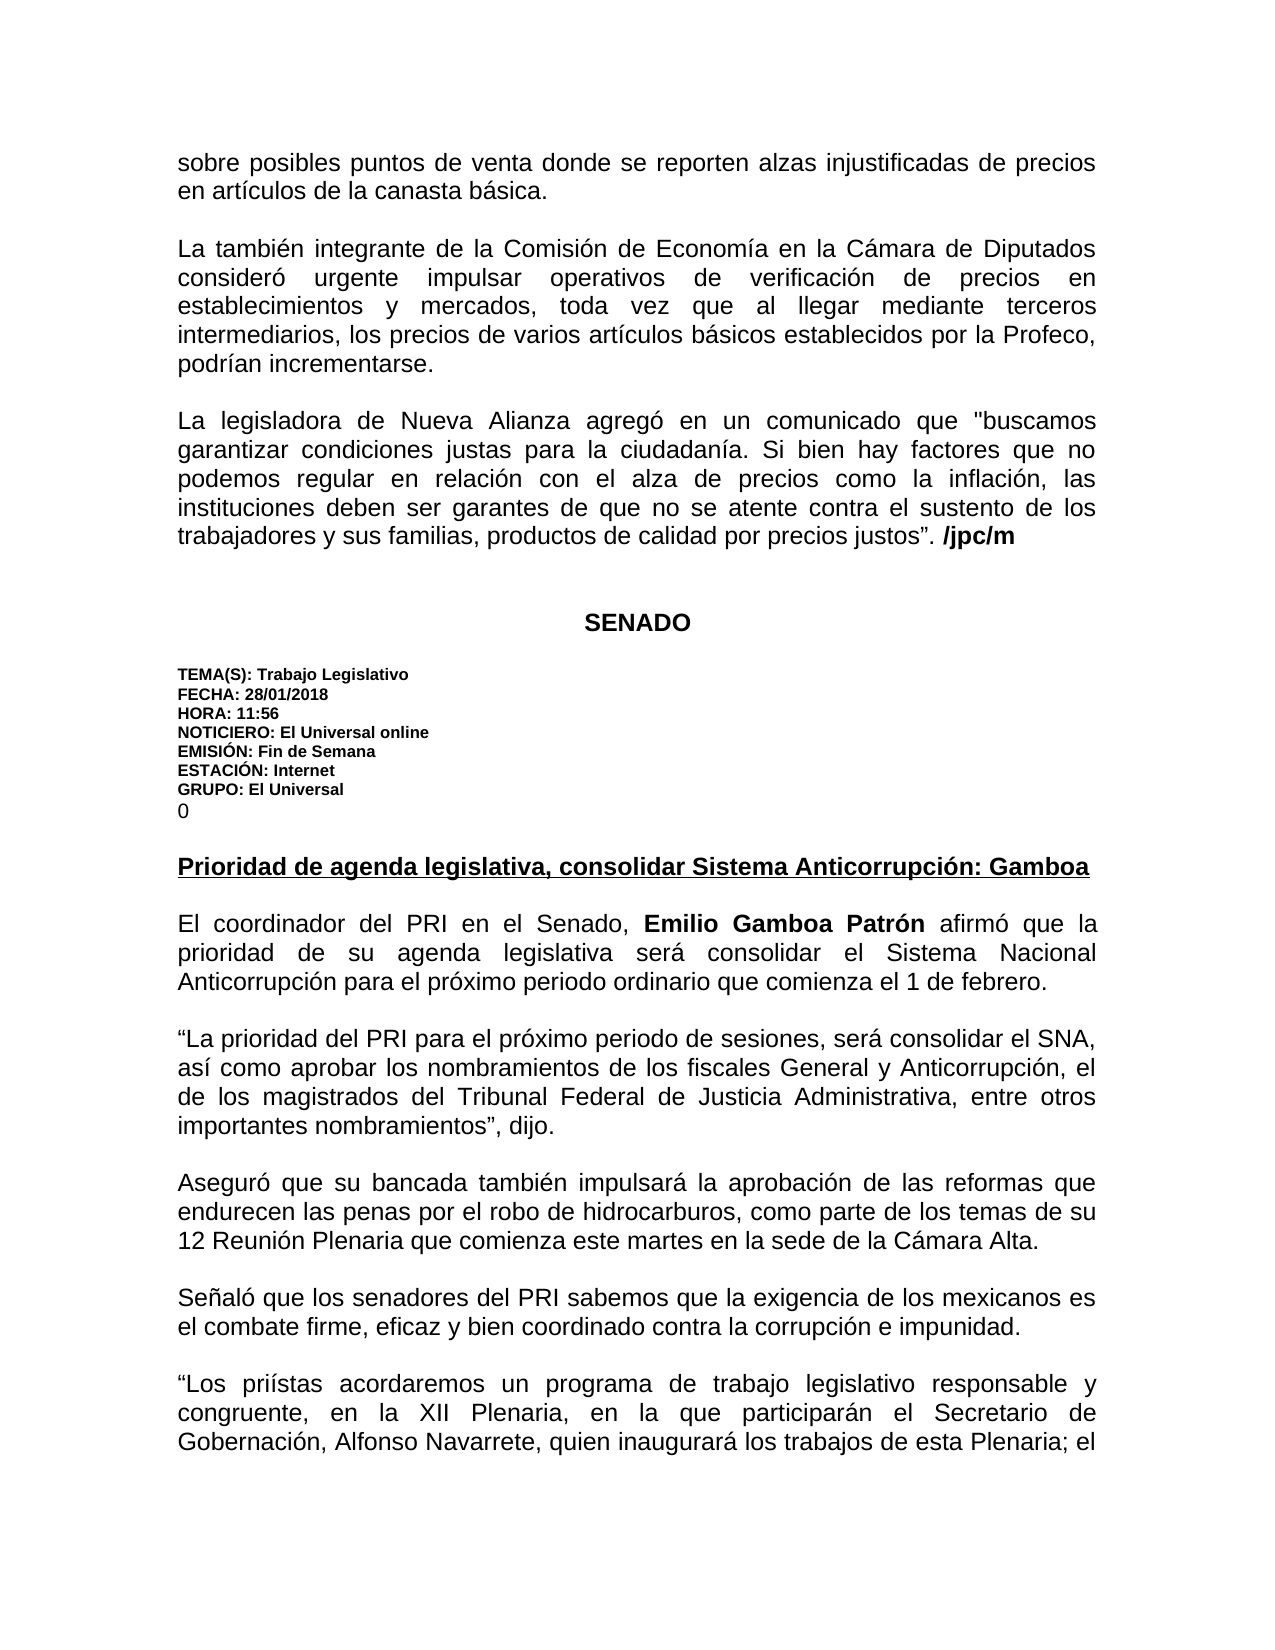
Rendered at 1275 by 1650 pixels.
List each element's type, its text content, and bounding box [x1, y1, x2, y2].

text EMISIÓN: Fin de Semana [177, 742, 1098, 761]
text TEMA(S): Trabajo Legislativo [177, 665, 1098, 684]
text SENADO [177, 608, 1098, 636]
text Prioridad de agenda legislativa, consolidar Sistema Anticorrupción: Gamboa [177, 852, 1098, 881]
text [177, 1369, 1098, 1456]
text FECHA: 28/01/2018 [177, 684, 1098, 703]
text HORA: 11:56 [177, 703, 1098, 723]
text NOTICIERO: El Universal online [177, 723, 1098, 742]
text La legisladora de Nueva Alianza agregó en un comunicado que "buscamos garantizar condiciones justas para la ciudadanía. Si bien hay factores que no podemos regular en relación con el alza de precios como la inflación, las instituciones deben ser garantes de que no se atente contra el sustento de los trabajadores y sus familias, productos de calidad por precios justos”. /jpc/m [177, 406, 1098, 550]
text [177, 148, 1098, 205]
text El coordinador del PRI en el Senado, Emilio Gamboa Patrón afirmó que la prioridad de su agenda legislativa será consolidar el Sistema Nacional Anticorrupción para el próximo periodo ordinario que comienza el 1 de febrero. [177, 909, 1098, 996]
text 0 [177, 799, 1098, 823]
text La también integrante de la Comisión de Economía en la Cámara de Diputados consideró urgente impulsar operativos de verificación de precios en establecimientos y mercados, toda vez que al llegar mediante terceros intermediarios, los precios de varios artículos básicos establecidos por la Profeco, podrían incrementarse. [177, 234, 1098, 378]
text Señaló que los senadores del PRI sabemos que la exigencia de los mexicanos es el combate firme, eficaz y bien coordinado contra la corrupción e impunidad. [177, 1283, 1098, 1341]
text ESTACIÓN: Internet [177, 761, 1098, 780]
text “La prioridad del PRI para el próximo periodo de sesiones, será consolidar el SNA, así como aprobar los nombramientos de los fiscales General y Anticorrupción, el de los magistrados del Tribunal Federal de Justicia Administrativa, entre otros importantes nombramientos”, dijo. [177, 1024, 1098, 1139]
text GRUPO: El Universal [177, 780, 1098, 799]
text Aseguró que su bancada también impulsará la aprobación de las reformas que endurecen las penas por el robo de hidrocarburos, como parte de los temas de su 12 Reunión Plenaria que comienza este martes en la sede de la Cámara Alta. [177, 1168, 1098, 1254]
